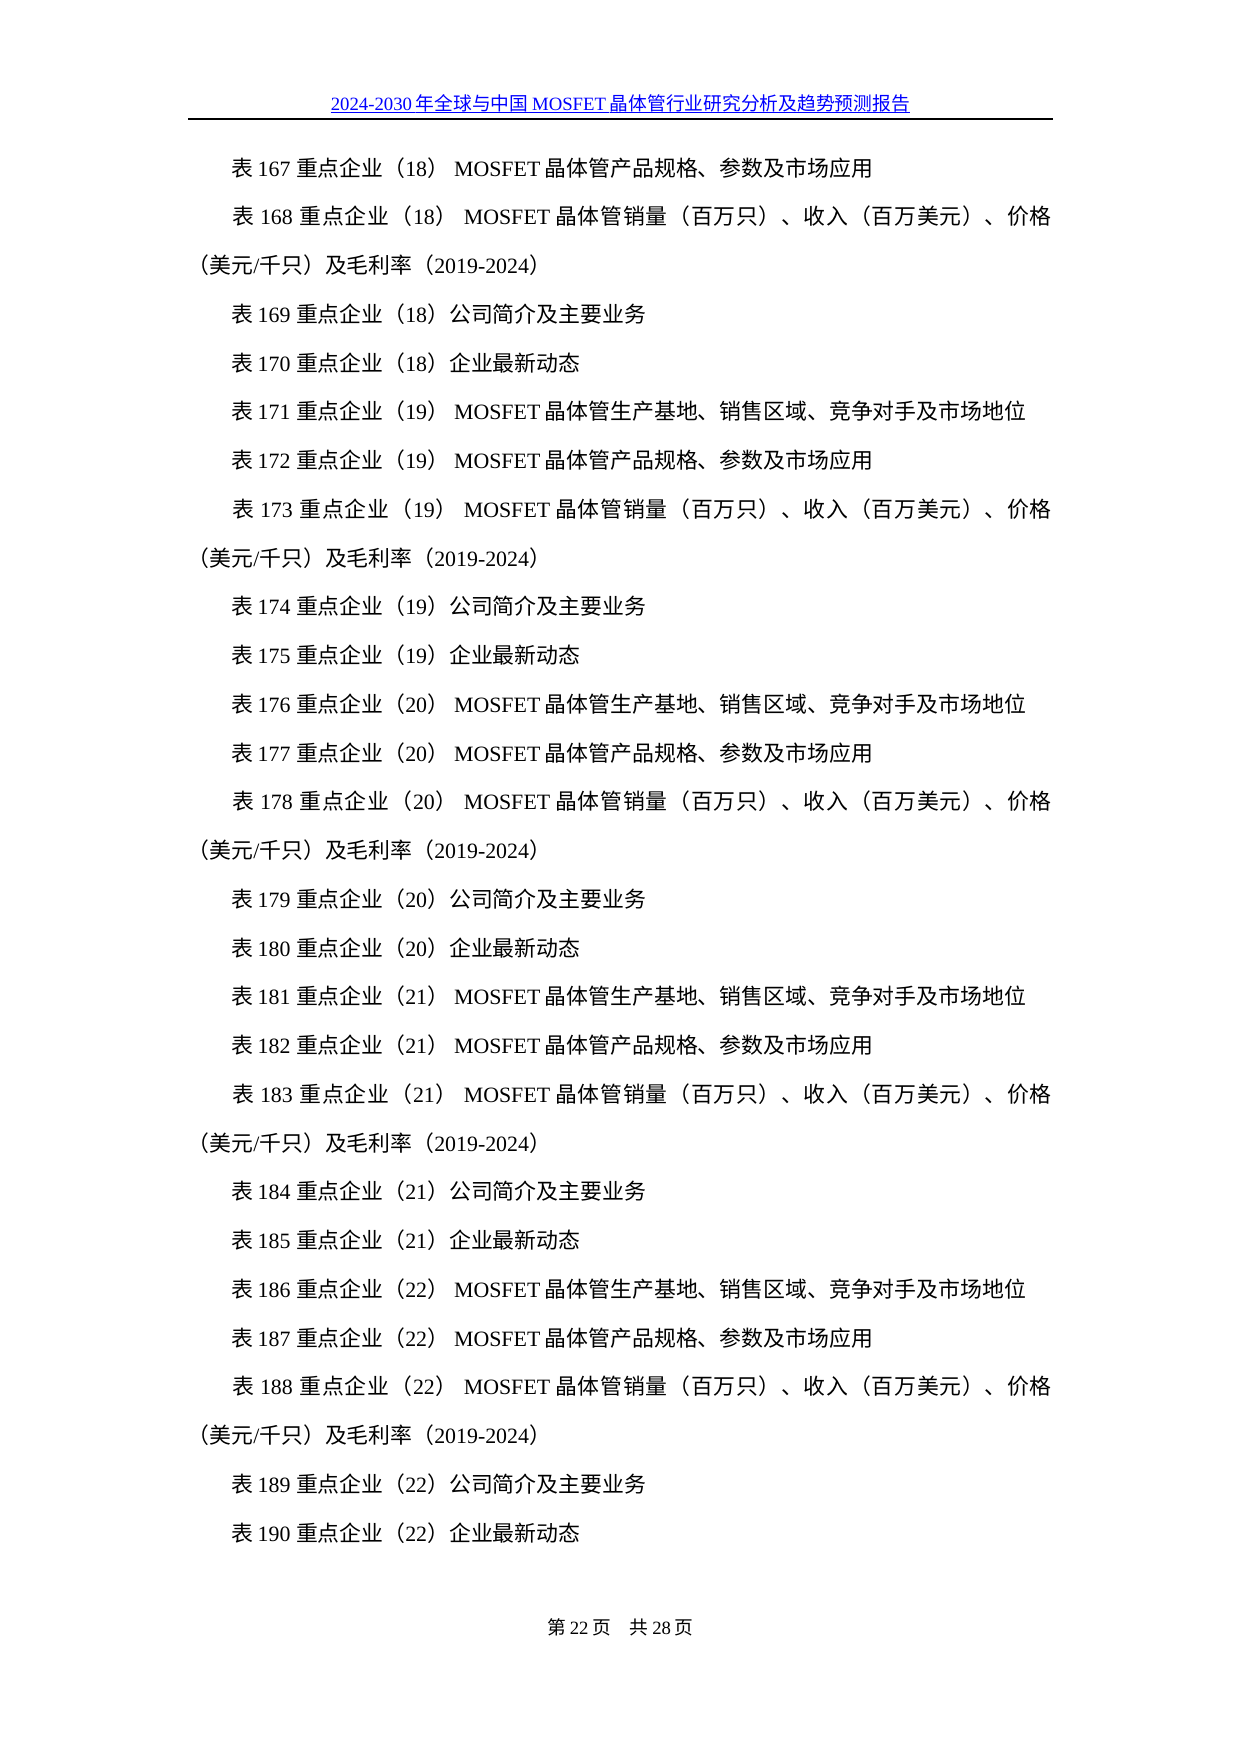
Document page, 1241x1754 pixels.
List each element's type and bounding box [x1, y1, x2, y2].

text [187, 150, 1053, 1548]
